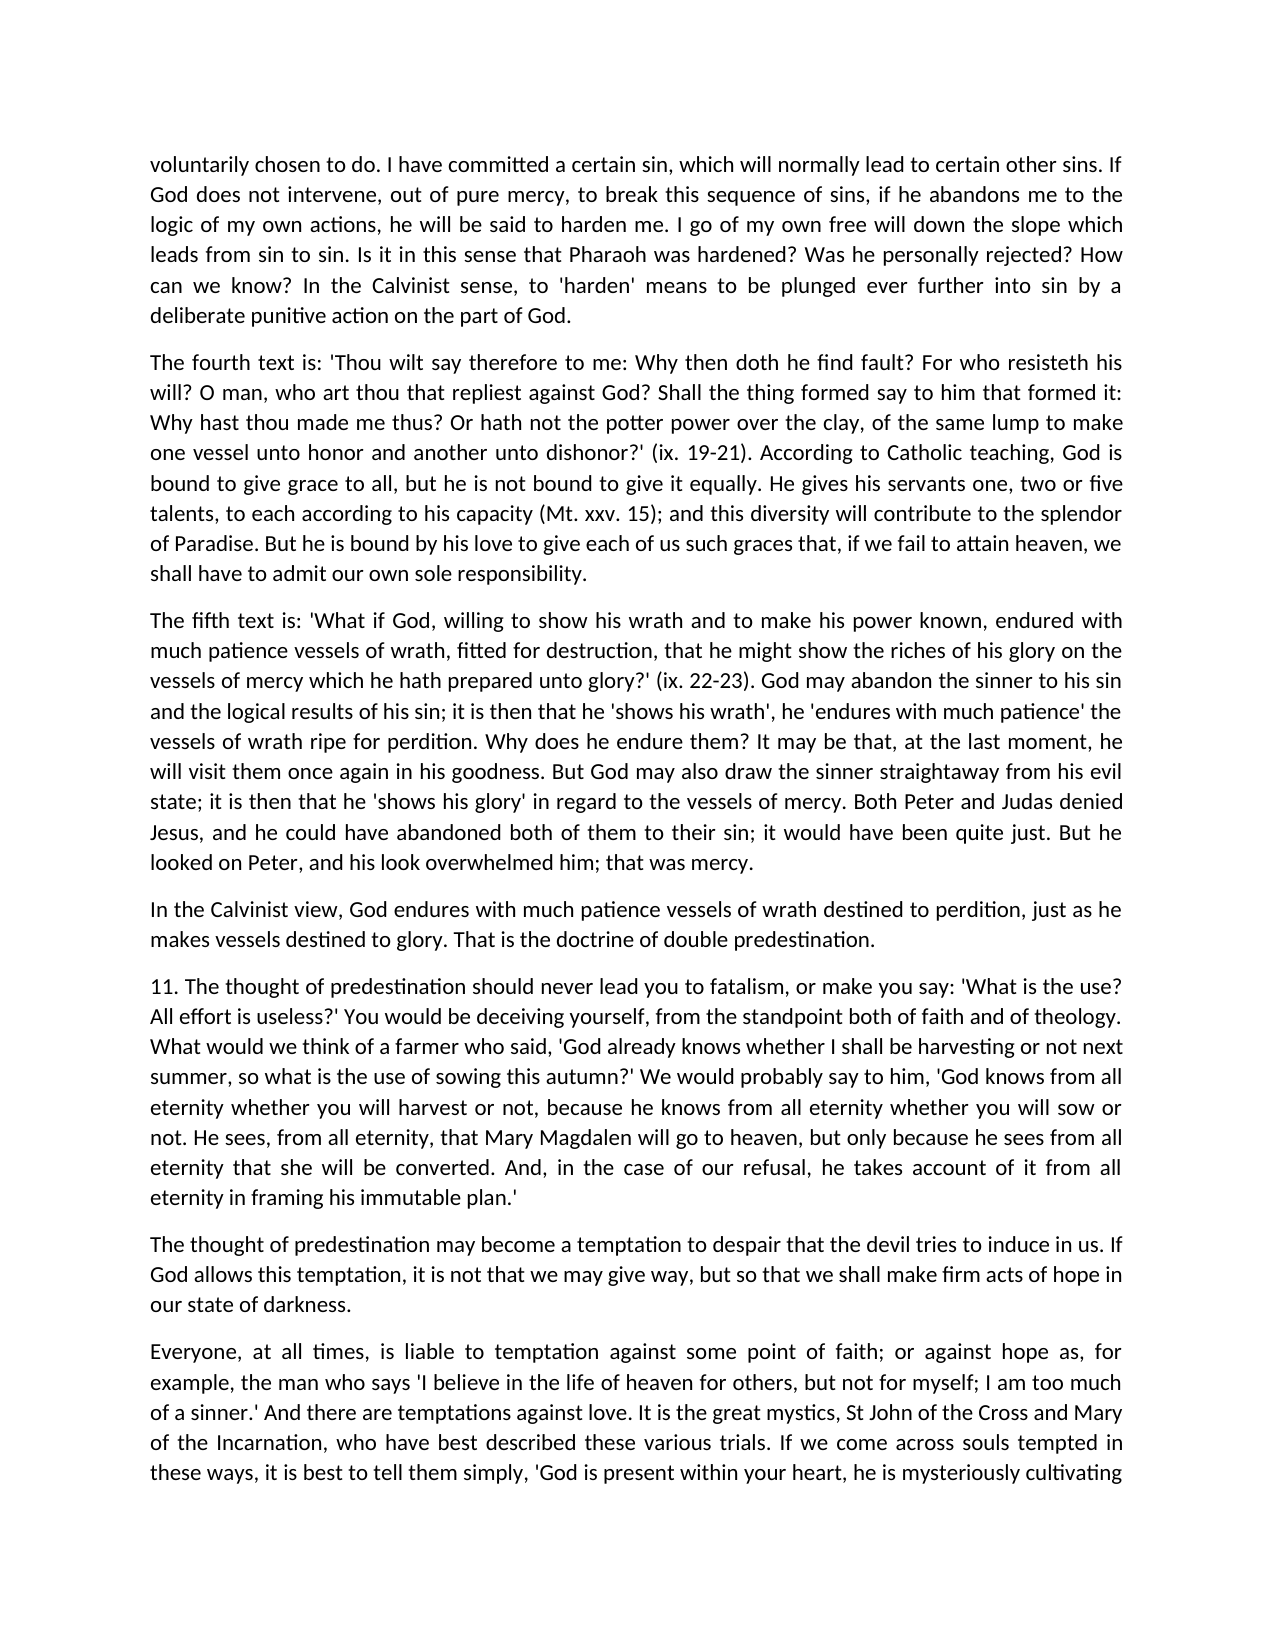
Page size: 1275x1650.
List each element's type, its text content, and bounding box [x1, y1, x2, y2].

text The fifth text is: 'What if God, willing to show his wrath and to make his power known, endured with much patience vessels of wrath, fitted for destruction, that he might show the riches of his glory on the vessels of mercy which he hath prepared unto glory?' (ix. 22-23). God may abandon the sinner to his sin and the logical results of his sin; it is then that he 'shows his wrath', he 'endures with much patience' the vessels of wrath ripe for perdition. Why does he endure them? It may be that, at the last moment, he will visit them once again in his goodness. But God may also draw the sinner straightaway from his evil state; it is then that he 'shows his glory' in regard to the vessels of mercy. Both Peter and Judas denied Jesus, and he could have abandoned both of them to their sin; it would have been quite just. But he looked on Peter, and his look overwhelmed him; that was mercy. [150, 606, 1125, 876]
text 11. The thought of predestination should never lead you to fatalism, or make you say: 'What is the use? All effort is useless?' You would be deceiving yourself, from the standpoint both of faith and of theology. What would we think of a farmer who said, 'God already knows whether I shall be harvesting or not next summer, so what is the use of sowing this autumn?' We would probably say to him, 'God knows from all eternity whether you will harvest or not, because he knows from all eternity whether you will sow or not. He sees, from all eternity, that Mary Magdalen will go to heaven, but only because he sees from all eternity that she will be converted. And, in the case of our refusal, he takes account of it from all eternity in framing his immutable plan.' [150, 972, 1125, 1211]
text The fourth text is: 'Thou wilt say therefore to me: Why then doth he find fault? For who resisteth his will? O man, who art thou that repliest against God? Shall the thing formed say to him that formed it: Why hast thou made me thus? Or hath not the potter power over the clay, of the same lump to make one vessel unto honor and another unto dishonor?' (ix. 19-21). According to Catholic teaching, God is bound to give grace to all, but he is not bound to give it equally. He gives his servants one, two or five talents, to each according to his capacity (Mt. xxv. 15); and this diversity will contribute to the splendor of Paradise. But he is bound by his love to give each of us such graces that, if we fail to attain heaven, we shall have to admit our own sole responsibility. [150, 348, 1125, 587]
text The thought of predestination may become a temptation to despair that the devil tries to induce in us. If God allows this temptation, it is not that we may give way, but so that we shall make firm acts of hope in our state of darkness. [150, 1230, 1125, 1319]
text In the Calvinist view, God endures with much patience vessels of wrath destined to perdition, just as he makes vessels destined to glory. That is the doctrine of double predestination. [150, 895, 1125, 953]
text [150, 150, 1125, 329]
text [150, 1337, 1125, 1486]
